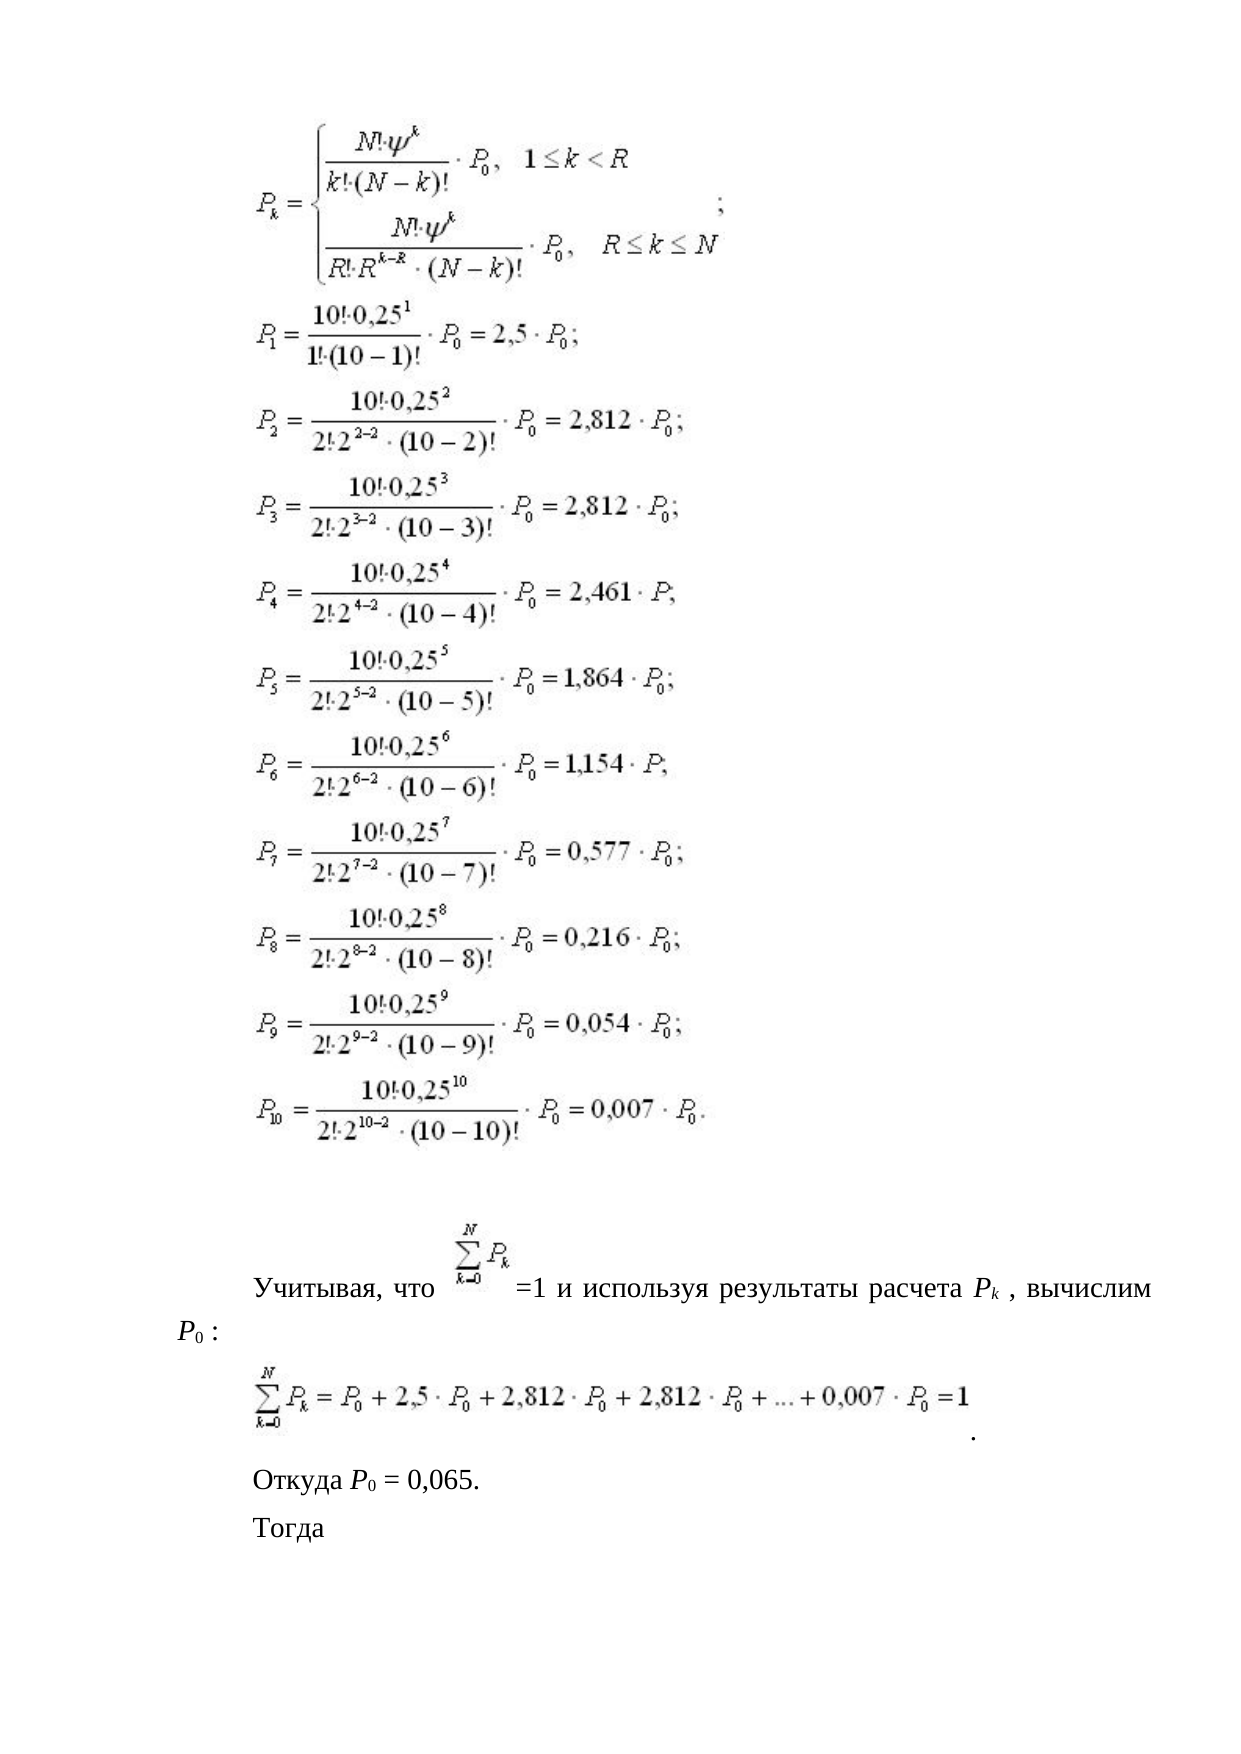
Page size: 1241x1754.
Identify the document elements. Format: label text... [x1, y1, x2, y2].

picture [452, 1218, 516, 1292]
text Тогда [177, 1511, 1152, 1544]
picture [252, 118, 725, 1151]
text Учитывая, что =1 и используя результаты расчета Pk , вычислим P0 : [177, 1218, 1152, 1347]
picture [252, 1361, 970, 1436]
text Откуда P0 = 0,065. [177, 1462, 1152, 1496]
